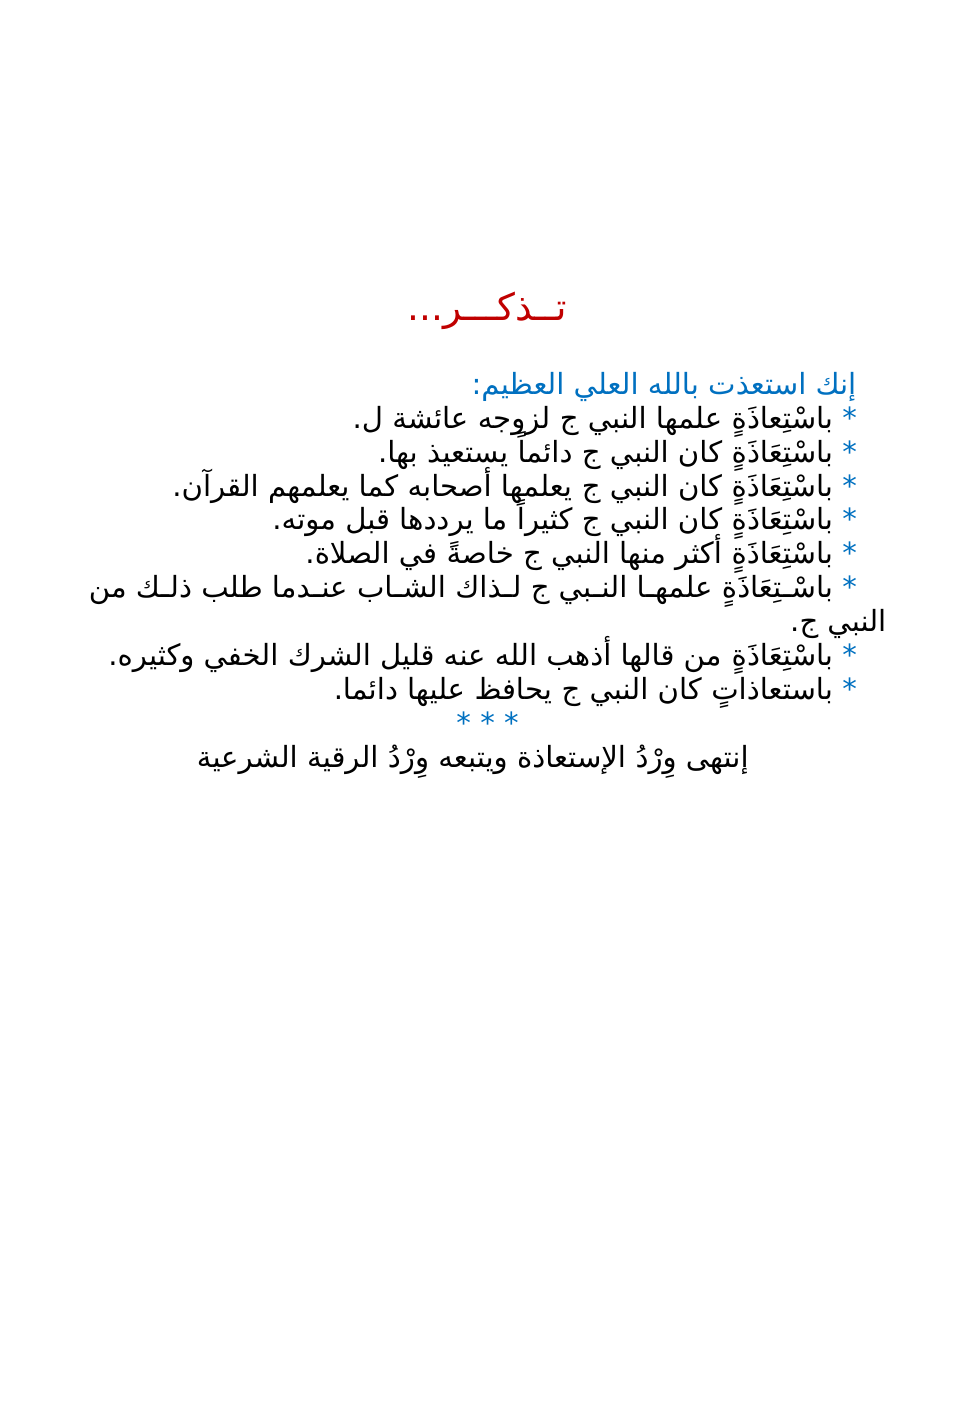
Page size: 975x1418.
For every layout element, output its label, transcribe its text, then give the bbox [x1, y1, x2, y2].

text * باسْتِعَاذَةٍ علمها النبي ج لذاك الشاب عندما طلب ذلك من النبي ج. [89, 571, 886, 639]
text إنك استعذت بالله العلي العظيم: [89, 367, 886, 401]
text * باسْتِعَاذَةٍ كان النبي ج يعلمها أصحابه كما يعلمهم القرآن. [89, 469, 886, 503]
text * باستعاذاتٍ كان النبي ج يحافظ عليها دائما. [89, 673, 886, 707]
text * باسْتِعَاذَةٍ كان النبي ج كثيراً ما يرددها قبل موته. [89, 503, 886, 537]
text * * * [89, 707, 886, 741]
text * باسْتِعَاذَةٍ من قالها أذهب الله عنه قليل الشرك الخفي وكثيره. [89, 639, 886, 673]
text إنتهى وِرْدُ الإستعاذة ويتبعه وِرْدُ الرقية الشرعية [89, 741, 886, 774]
text تــذكـــر... [89, 286, 886, 329]
text * باسْتِعَاذَةٍ أكثر منها النبي ج خاصةً في الصلاة. [89, 537, 886, 571]
text * باسْتِعاذَةٍ علمها النبي ج لزوجه عائشة ل. [89, 401, 886, 435]
text * باسْتِعَاذَةٍ كان النبي ج دائماً يستعيذ بها. [89, 435, 886, 469]
